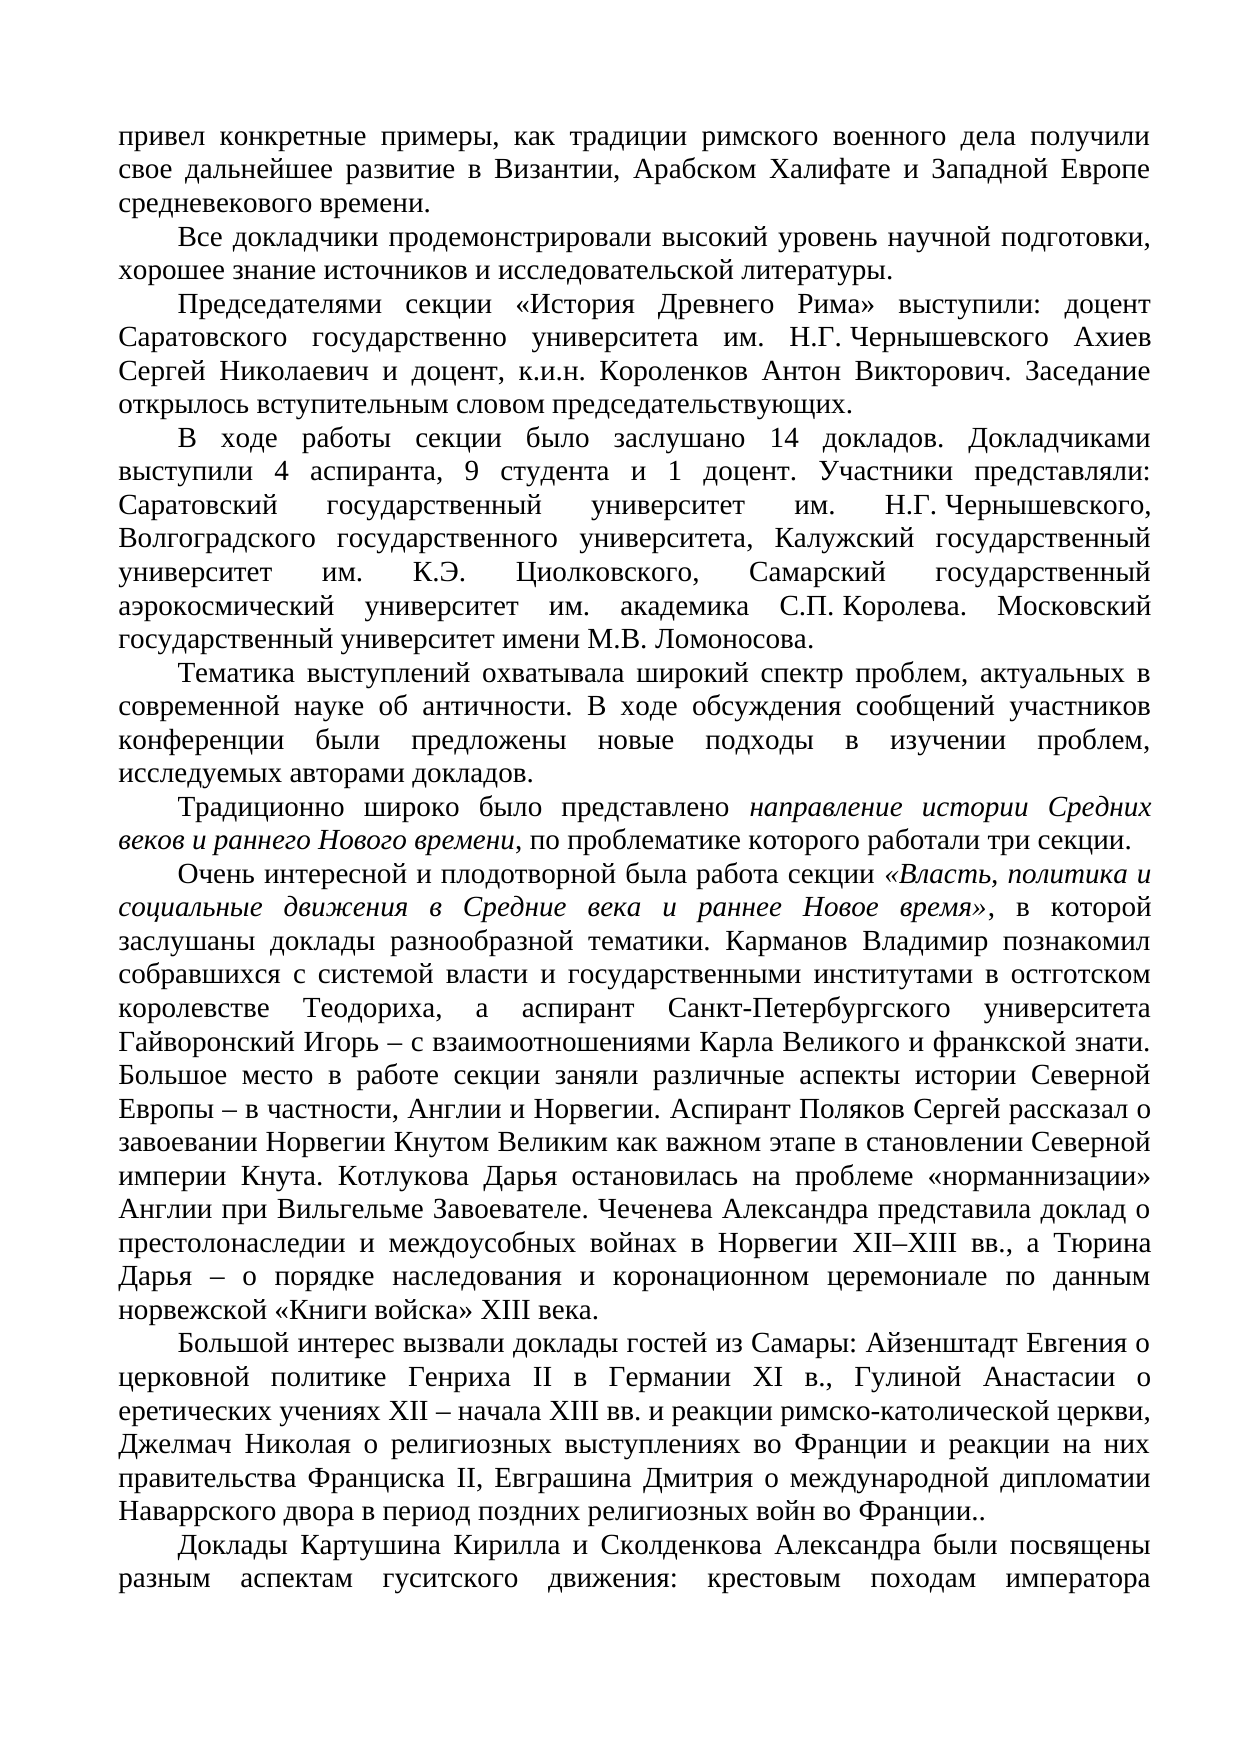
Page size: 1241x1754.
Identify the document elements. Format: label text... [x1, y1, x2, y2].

text Традиционно широко было представлено направление истории Средних веков и раннего Нового времени, по проблематике которого работали три секции. [118, 789, 1152, 856]
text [118, 118, 1152, 219]
text Очень интересной и плодотворной была работа секции «Власть, политика и социальные движения в Средние века и раннее Новое время», в которой заслушаны доклады разнообразной тематики. Карманов Владимир познакомил собравшихся с системой власти и государственными институтами в остготском королевстве Теодориха, а аспирант Санкт-Петербургского университета Гайворонский Игорь – с взаимоотношениями Карла Великого и франкской знати. Большое место в работе секции заняли различные аспекты истории Северной Европы – в частности, Англии и Норвегии. Аспирант Поляков Сергей рассказал о завоевании Норвегии Кнутом Великим как важном этапе в становлении Северной империи Кнута. Котлукова Дарья остановилась на проблеме «норманнизации» Англии при Вильгельме Завоевателе. Чеченева Александра представила доклад о престолонаследии и междоусобных войнах в Норвегии XII–XIII вв., а Тюрина Дарья – о порядке наследования и коронационном церемониале по данным норвежской «Книги войска» XIII века. [118, 856, 1152, 1326]
text Председателями секции «История Древнего Рима» выступили: доцент Саратовского государственно университета им. Н.Г. Чернышевского Ахиев Сергей Николаевич и доцент, к.и.н. Короленков Антон Викторович. Заседание открылось вступительным словом председательствующих. [118, 286, 1152, 420]
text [118, 1527, 1152, 1594]
text В ходе работы секции было заслушано 14 докладов. Докладчиками выступили 4 аспиранта, 9 студента и 1 доцент. Участники представляли: Саратовский государственный университет им. Н.Г. Чернышевского, Волгоградского государственного университета, Калужский государственный университет им. К.Э. Циолковского, Самарский государственный аэрокосмический университет им. академика С.П. Королева. Московский государственный университет имени М.В. Ломоносова. [118, 420, 1152, 655]
text Большой интерес вызвали доклады гостей из Самары: Айзенштадт Евгения о церковной политике Генриха II в Германии XI в., Гулиной Анастасии о еретических учениях XII – начала XIII вв. и реакции римско-католической церкви, Джелмач Николая о религиозных выступлениях во Франции и реакции на них правительства Франциска II, Евграшина Дмитрия о международной дипломатии Наваррского двора в период поздних религиозных войн во Франции.. [118, 1326, 1152, 1527]
text Все докладчики продемонстрировали высокий уровень научной подготовки, хорошее знание источников и исследовательской литературы. [118, 219, 1152, 286]
text Тематика выступлений охватывала широкий спектр проблем, актуальных в современной науке об античности. В ходе обсуждения сообщений участников конференции были предложены новые подходы в изучении проблем, исследуемых авторами докладов. [118, 655, 1152, 789]
